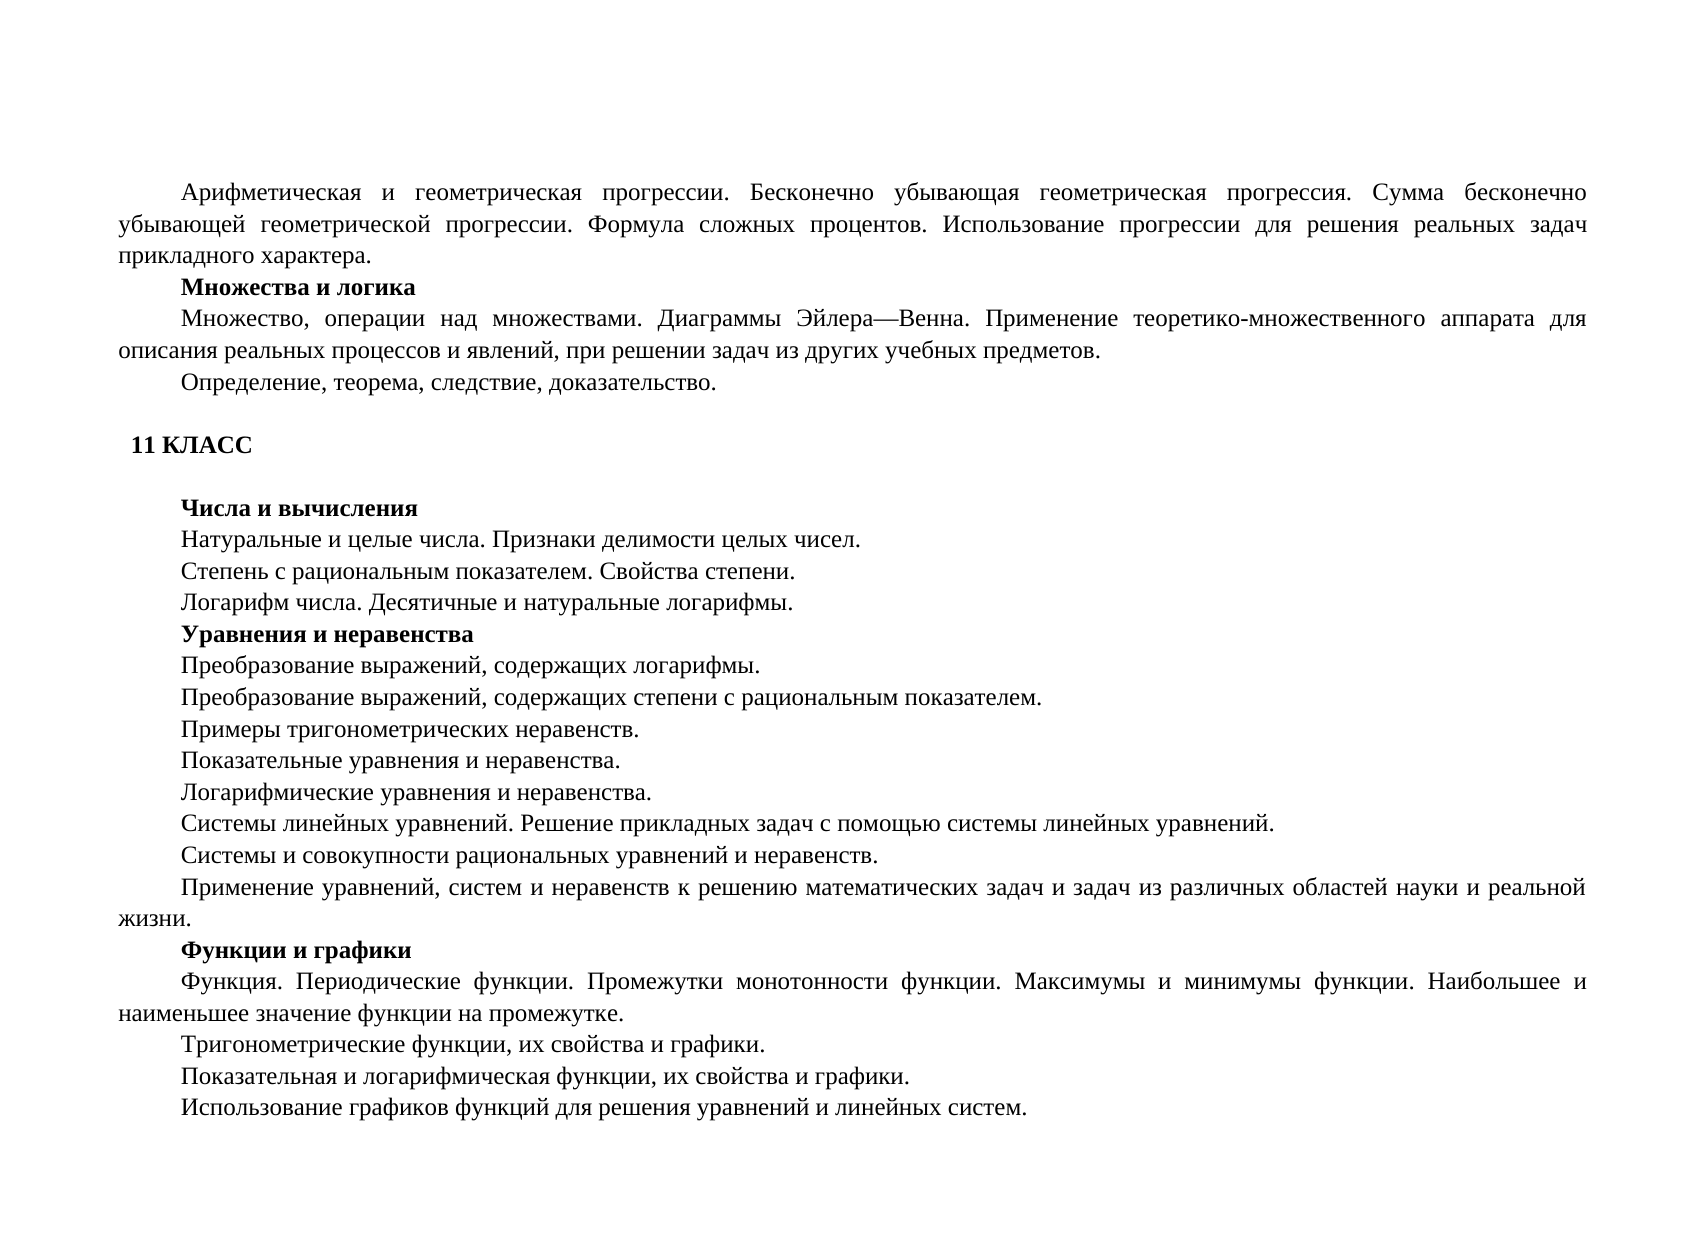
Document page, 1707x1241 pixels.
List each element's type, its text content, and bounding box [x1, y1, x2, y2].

text Показательная и логарифмическая функции, их свойства и графики. [118, 1061, 1588, 1090]
text Натуральные и целые числа. Признаки делимости целых чисел. [118, 524, 1588, 553]
text Применение уравнений, систем и неравенств к решению математических задач и задач из различных областей науки и реальной жизни. [118, 872, 1588, 932]
text Показательные уравнения и неравенства. [118, 745, 1588, 774]
text Системы и совокупности рациональных уравнений и неравенств. [118, 840, 1588, 869]
text Использование графиков функций для решения уравнений и линейных систем. [118, 1092, 1588, 1121]
text Определение, теорема, следствие, доказательство. [118, 367, 1588, 395]
text Логарифм числа. Десятичные и натуральные логарифмы. [118, 587, 1588, 616]
text Преобразование выражений, содержащих степени с рациональным показателем. [118, 682, 1588, 711]
text Множество, операции над множествами. Диаграммы Эйлера―Венна. Применение теоретико-множественного аппарата для описания реальных процессов и явлений, при решении задач из других учебных предметов. [118, 303, 1588, 364]
text Арифметическая и геометрическая прогрессии. Бесконечно убывающая геометрическая прогрессия. Сумма бесконечно убывающей геометрической прогрессии. Формула сложных процентов. Использование прогрессии для решения реальных задач прикладного характера. [118, 177, 1588, 269]
text Степень с рациональным показателем. Свойства степени. [118, 556, 1588, 585]
text Числа и вычисления [118, 493, 1588, 522]
text Функции и графики [118, 935, 1588, 963]
text Тригонометрические функции, их свойства и графики. [118, 1029, 1588, 1058]
text Преобразование выражений, содержащих логарифмы. [118, 651, 1588, 679]
text Логарифмические уравнения и неравенства. [118, 777, 1588, 806]
text Множества и логика [118, 272, 1588, 301]
text Примеры тригонометрических неравенств. [118, 714, 1588, 742]
text 11 КЛАСС [131, 430, 1588, 458]
text Функция. Периодические функции. Промежутки монотонности функции. Максимумы и минимумы функции. Наибольшее и наименьшее значение функции на промежутке. [118, 966, 1588, 1027]
text Уравнения и неравенства [118, 619, 1588, 648]
text Системы линейных уравнений. Решение прикладных задач с помощью системы линейных уравнений. [118, 808, 1588, 837]
